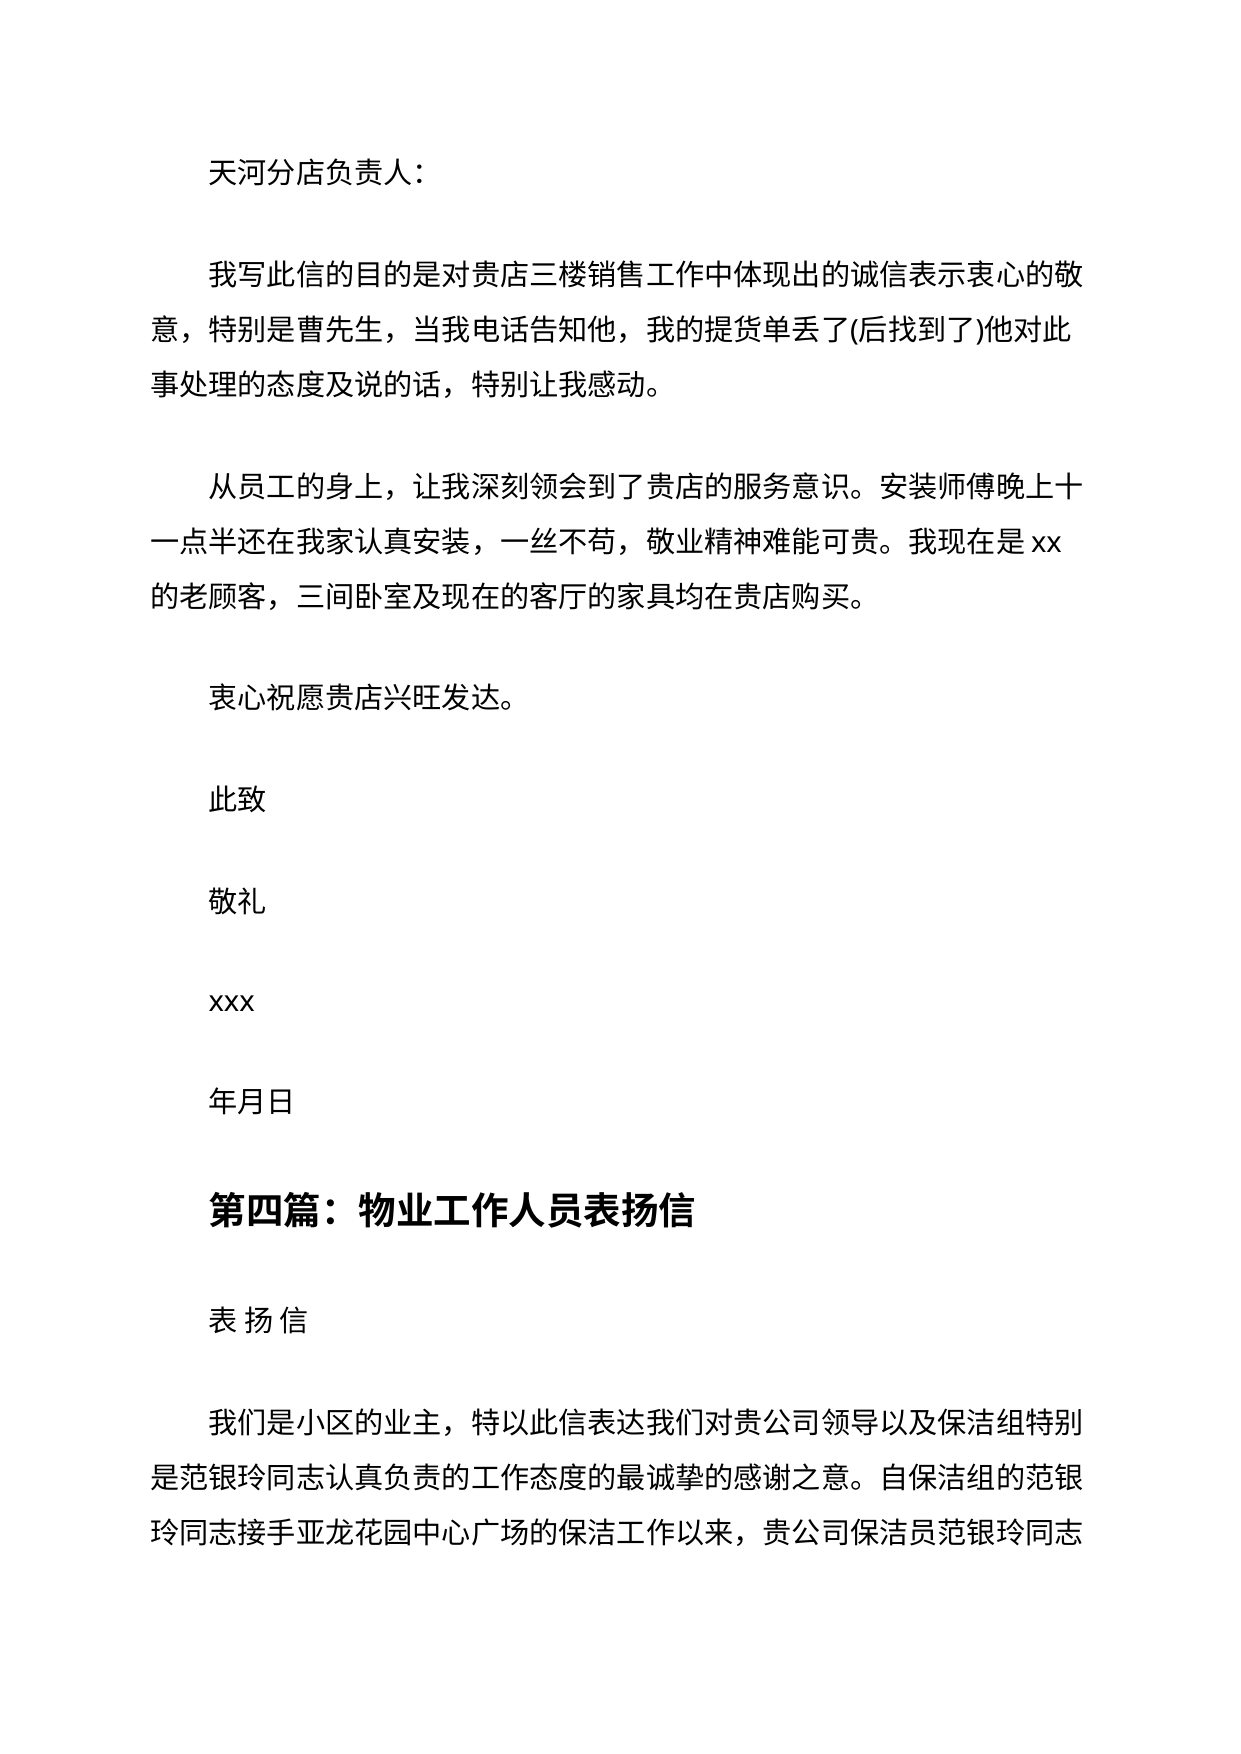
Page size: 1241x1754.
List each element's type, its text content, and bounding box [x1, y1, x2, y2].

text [150, 1400, 1090, 1552]
text 年月日 [150, 1079, 1090, 1121]
text 从员工的身上，让我深刻领会到了贵店的服务意识。安装师傅晚上十一点半还在我家认真安装，一丝不苟，敬业精神难能可贵。我现在是xx的老顾客，三间卧室及现在的客厅的家具均在贵店购买。 [150, 463, 1090, 616]
text 敬礼 [150, 879, 1090, 921]
text 衷心祝愿贵店兴旺发达。 [150, 675, 1090, 717]
text 此致 [150, 777, 1090, 819]
text xxx [150, 980, 1090, 1020]
text 我写此信的目的是对贵店三楼销售工作中体现出的诚信表示衷心的敬意，特别是曹先生，当我电话告知他，我的提货单丢了(后找到了)他对此事处理的态度及说的话，特别让我感动。 [150, 252, 1090, 404]
text 第四篇：物业工作人员表扬信 [150, 1181, 1090, 1235]
text 天河分店负责人： [150, 150, 1090, 192]
text 表 扬 信 [150, 1298, 1090, 1340]
